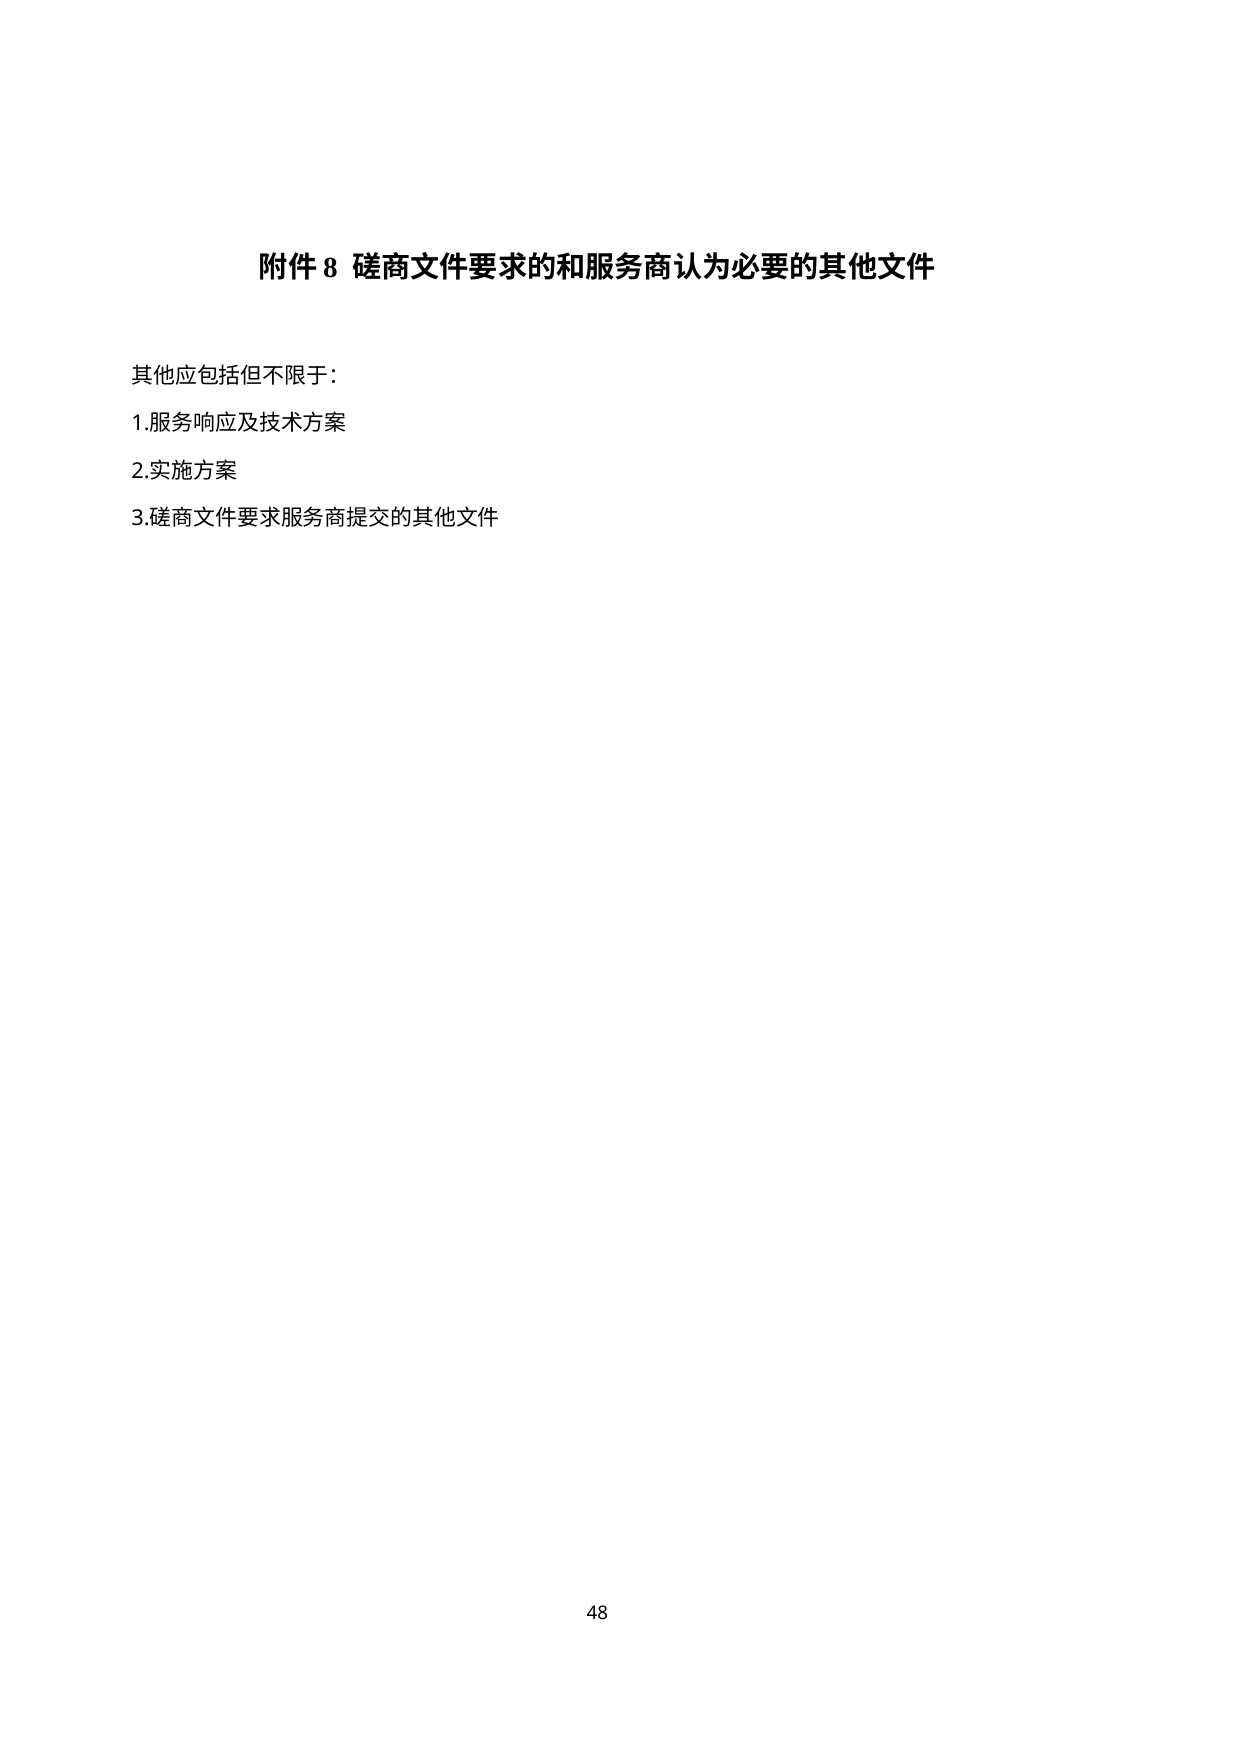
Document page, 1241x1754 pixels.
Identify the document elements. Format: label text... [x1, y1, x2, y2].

text 2.实施方案 [131, 453, 1063, 484]
subtitle 附件8 磋商文件要求的和服务商认为必要的其他文件 [131, 243, 1063, 285]
text 3.磋商文件要求服务商提交的其他文件 [131, 500, 1063, 532]
text 其他应包括但不限于： [131, 358, 1063, 389]
text 1.服务响应及技术方案 [131, 405, 1063, 437]
